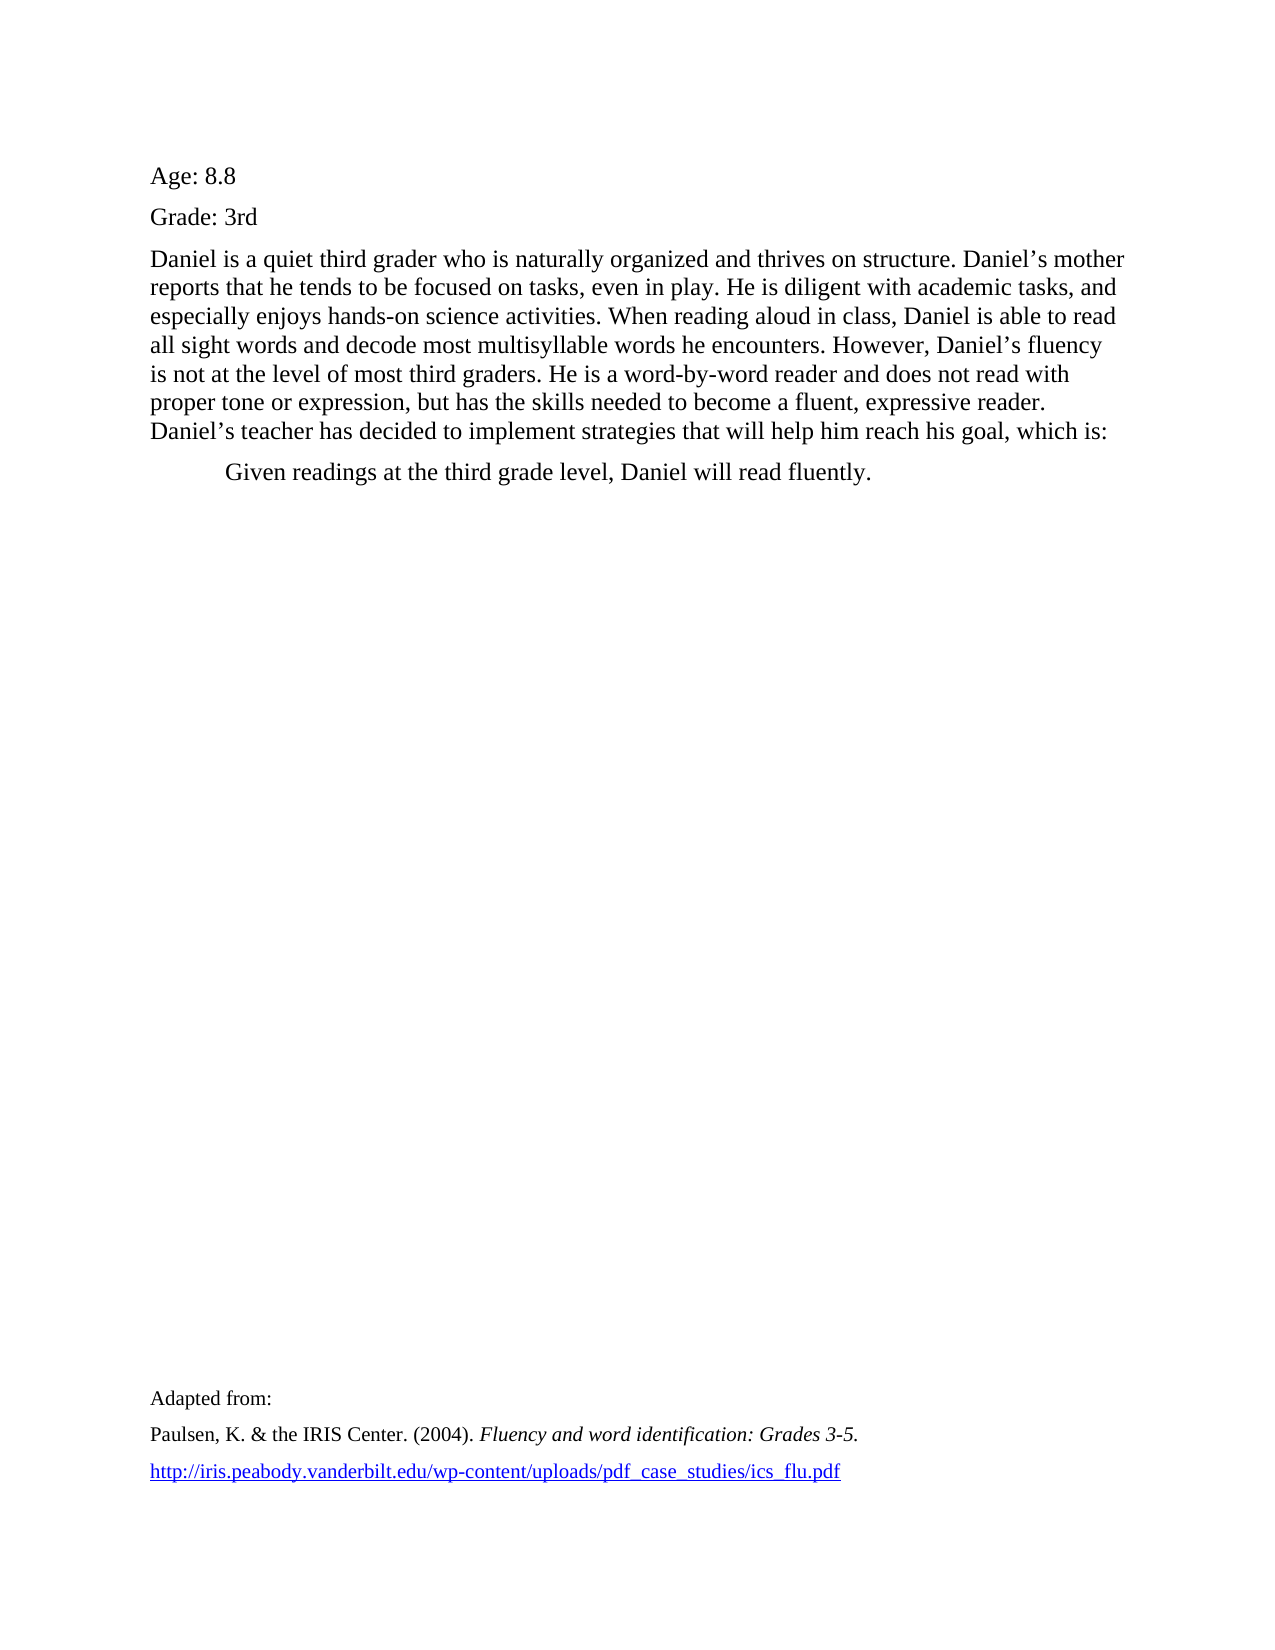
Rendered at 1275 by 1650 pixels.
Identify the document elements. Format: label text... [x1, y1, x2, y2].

text http://iris.peabody.vanderbilt.edu/wp-content/uploads/pdf_case_studies/ics_flu.pdf [150, 1459, 1125, 1483]
text Daniel is a quiet third grader who is naturally organized and thrives on structure. Daniel’s mother reports that he tends to be focused on tasks, even in play. He is diligent with academic tasks, and especially enjoys hands-on science activities. When reading aloud in class, Daniel is able to read all sight words and decode most multisyllable words he encounters. However, Daniel’s fluency is not at the level of most third graders. He is a word-by-word reader and does not read with proper tone or expression, but has the skills needed to become a fluent, expressive reader. Daniel’s teacher has decided to implement strategies that will help him reach his goal, which is: [150, 244, 1125, 445]
text Grade: 3rd [150, 202, 1125, 231]
text Age: 8.8 [150, 161, 1125, 190]
list Given readings at the third grade level, Daniel will read fluently. [73, 457, 1125, 486]
text Adapted from: [150, 1386, 1125, 1410]
text Paulsen, K. & the IRIS Center. (2004). Fluency and word identification: Grades 3-5. [150, 1422, 1125, 1446]
